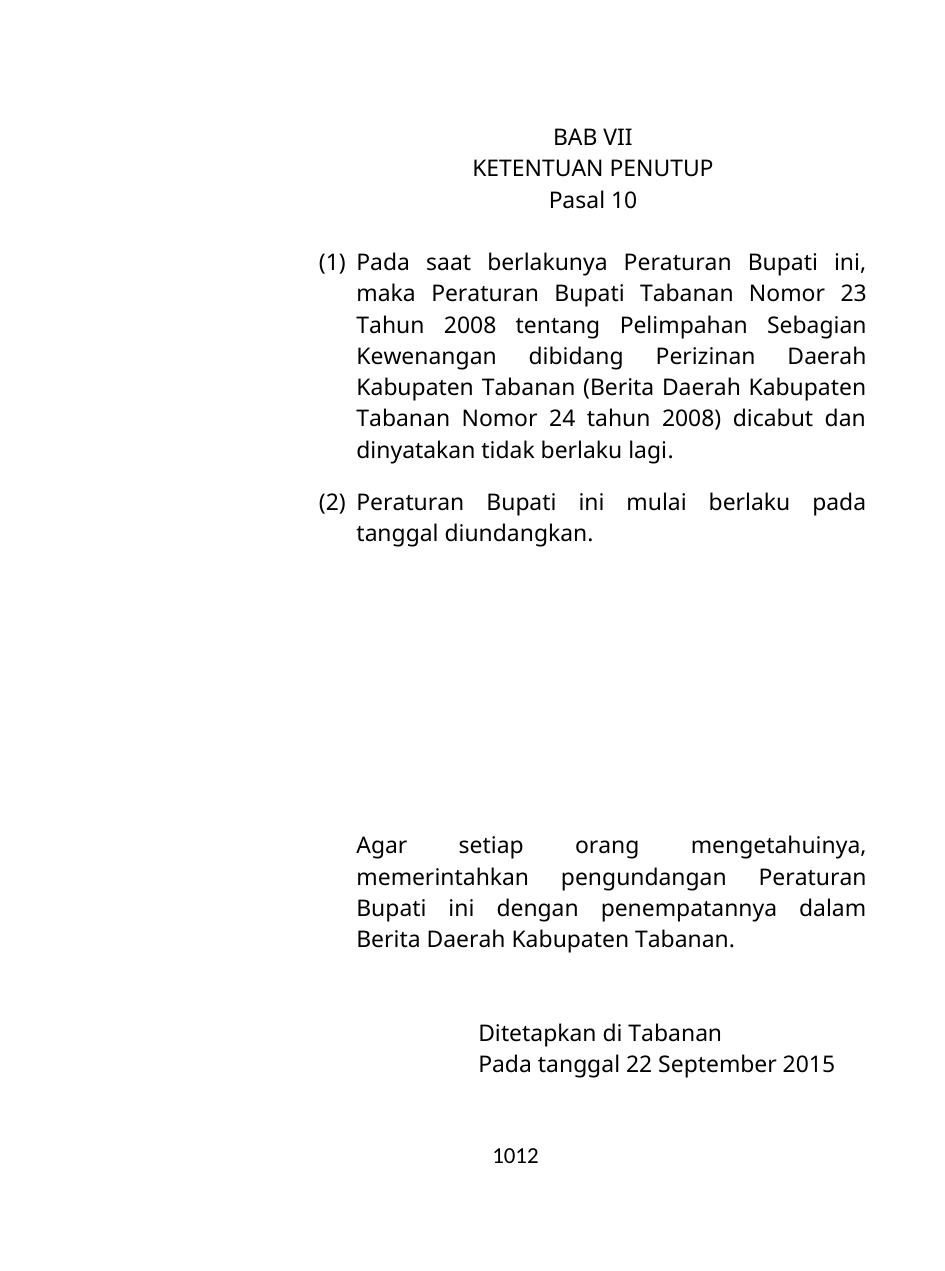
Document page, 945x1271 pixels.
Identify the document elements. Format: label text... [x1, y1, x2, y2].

text BAB VII [319, 121, 867, 152]
list Pada saat berlakunya Peraturan Bupati ini, maka Peraturan Bupati Tabanan Nomor 23 Tahun 2008 tentang Pelimpahan Sebagian Kewenangan dibidang Perizinan Daerah Kabupaten Tabanan (Berita Daerah Kabupaten Tabanan Nomor 24 tahun 2008) dicabut dan dinyatakan tidak berlaku lagi. [319, 246, 867, 465]
text KETENTUAN PENUTUP [319, 152, 867, 183]
text Pada tanggal 22 September 2015 [478, 1048, 881, 1079]
text Agar setiap orang mengetahuinya, memerintahkan pengundangan Peraturan Bupati ini dengan penempatannya dalam Berita Daerah Kabupaten Tabanan. [356, 829, 867, 954]
list Peraturan Bupati ini mulai berlaku pada tanggal diundangkan. [319, 486, 867, 548]
text Pasal 10 [319, 183, 867, 215]
text Ditetapkan di Tabanan [478, 1017, 881, 1048]
